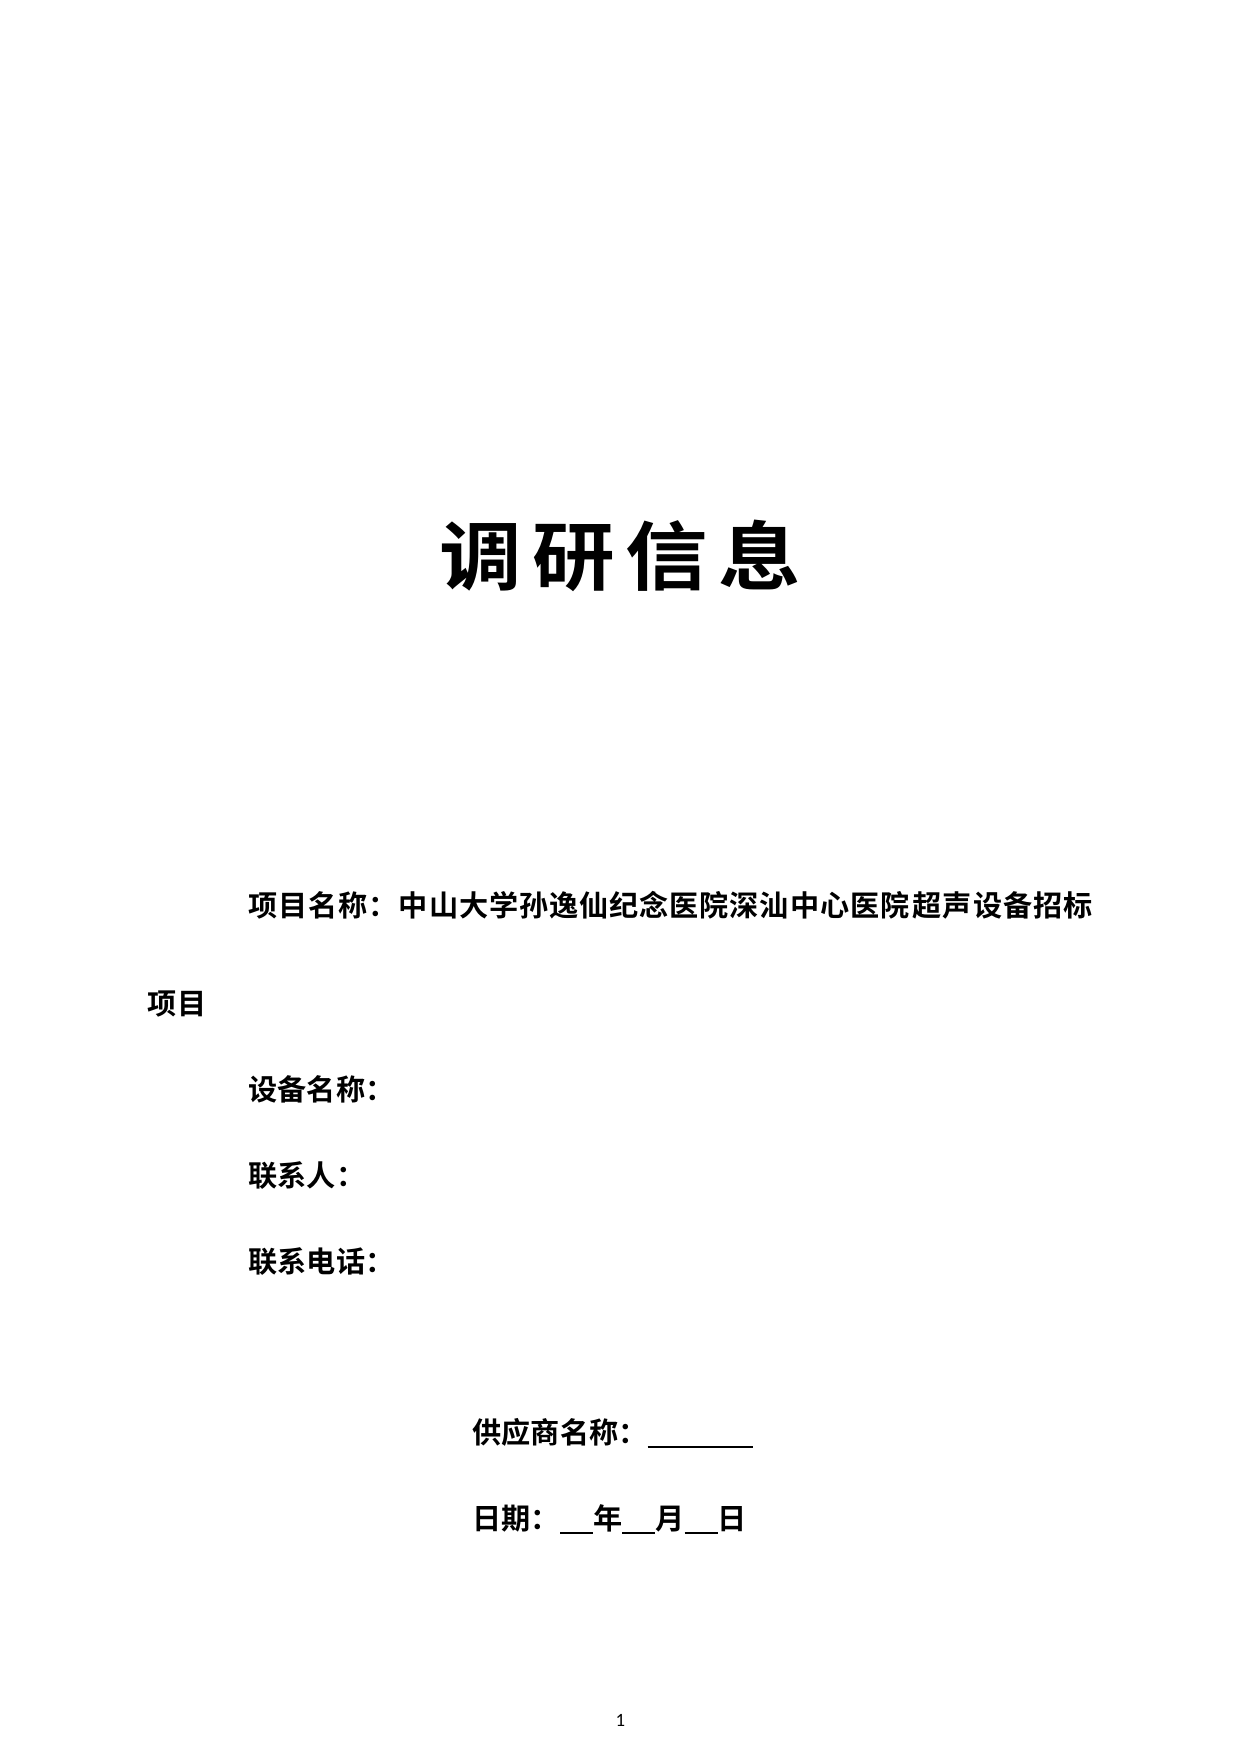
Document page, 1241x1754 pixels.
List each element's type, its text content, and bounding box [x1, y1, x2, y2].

text 项目名称：中山大学孙逸仙纪念医院深汕中心医院超声设备招标项目 [148, 871, 1093, 1034]
text 联系人： [148, 1141, 1093, 1206]
text 设备名称： [148, 1055, 1093, 1120]
text 联系电话： [148, 1227, 1093, 1292]
text 调研信息 [148, 487, 1093, 617]
text 供应商名称： [148, 1398, 1093, 1463]
text 日期： 年 月 日 [148, 1484, 1093, 1549]
